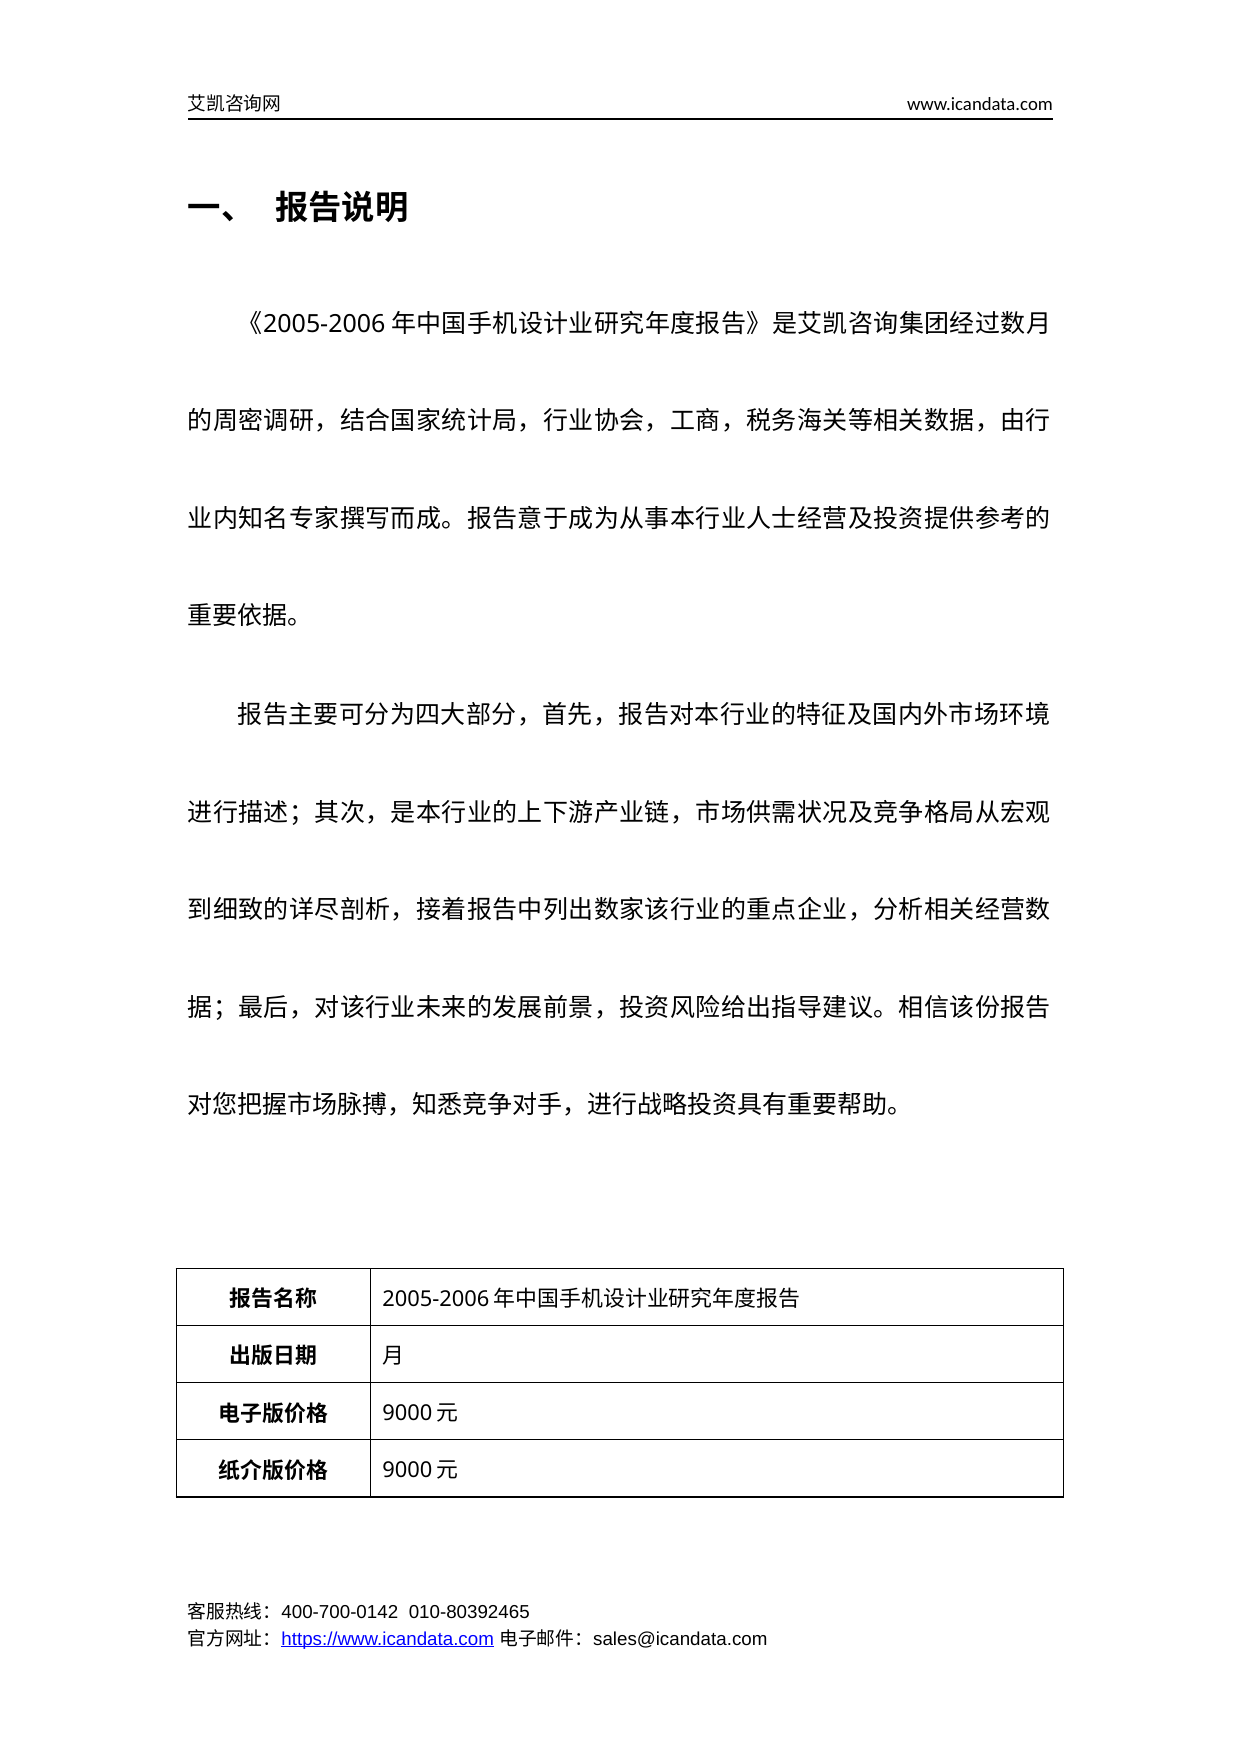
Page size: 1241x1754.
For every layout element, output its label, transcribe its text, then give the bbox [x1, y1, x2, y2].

text 《2005-2006年中国手机设计业研究年度报告》是艾凯咨询集团经过数月的周密调研，结合国家统计局，行业协会，工商，税务海关等相关数据，由行业内知名专家撰写而成。报告意于成为从事本行业人士经营及投资提供参考的重要依据。 [187, 289, 1053, 646]
table_header 2005-2006年中国手机设计业研究年度报告 [371, 1269, 1063, 1325]
table_cell 电子版价格 [177, 1383, 370, 1439]
table_cell 9000元 [371, 1383, 1063, 1439]
subtitle 报告说明 [187, 172, 1053, 237]
table_cell 月 [371, 1326, 1063, 1382]
table_header 报告名称 [177, 1269, 370, 1325]
table_cell 9000元 [371, 1440, 1063, 1496]
table_cell 纸介版价格 [177, 1440, 370, 1496]
table_cell 出版日期 [177, 1326, 370, 1382]
text 报告主要可分为四大部分，首先，报告对本行业的特征及国内外市场环境进行描述；其次，是本行业的上下游产业链，市场供需状况及竞争格局从宏观到细致的详尽剖析，接着报告中列出数家该行业的重点企业，分析相关经营数据；最后，对该行业未来的发展前景，投资风险给出指导建议。相信该份报告对您把握市场脉搏，知悉竞争对手，进行战略投资具有重要帮助。 [187, 681, 1053, 1136]
